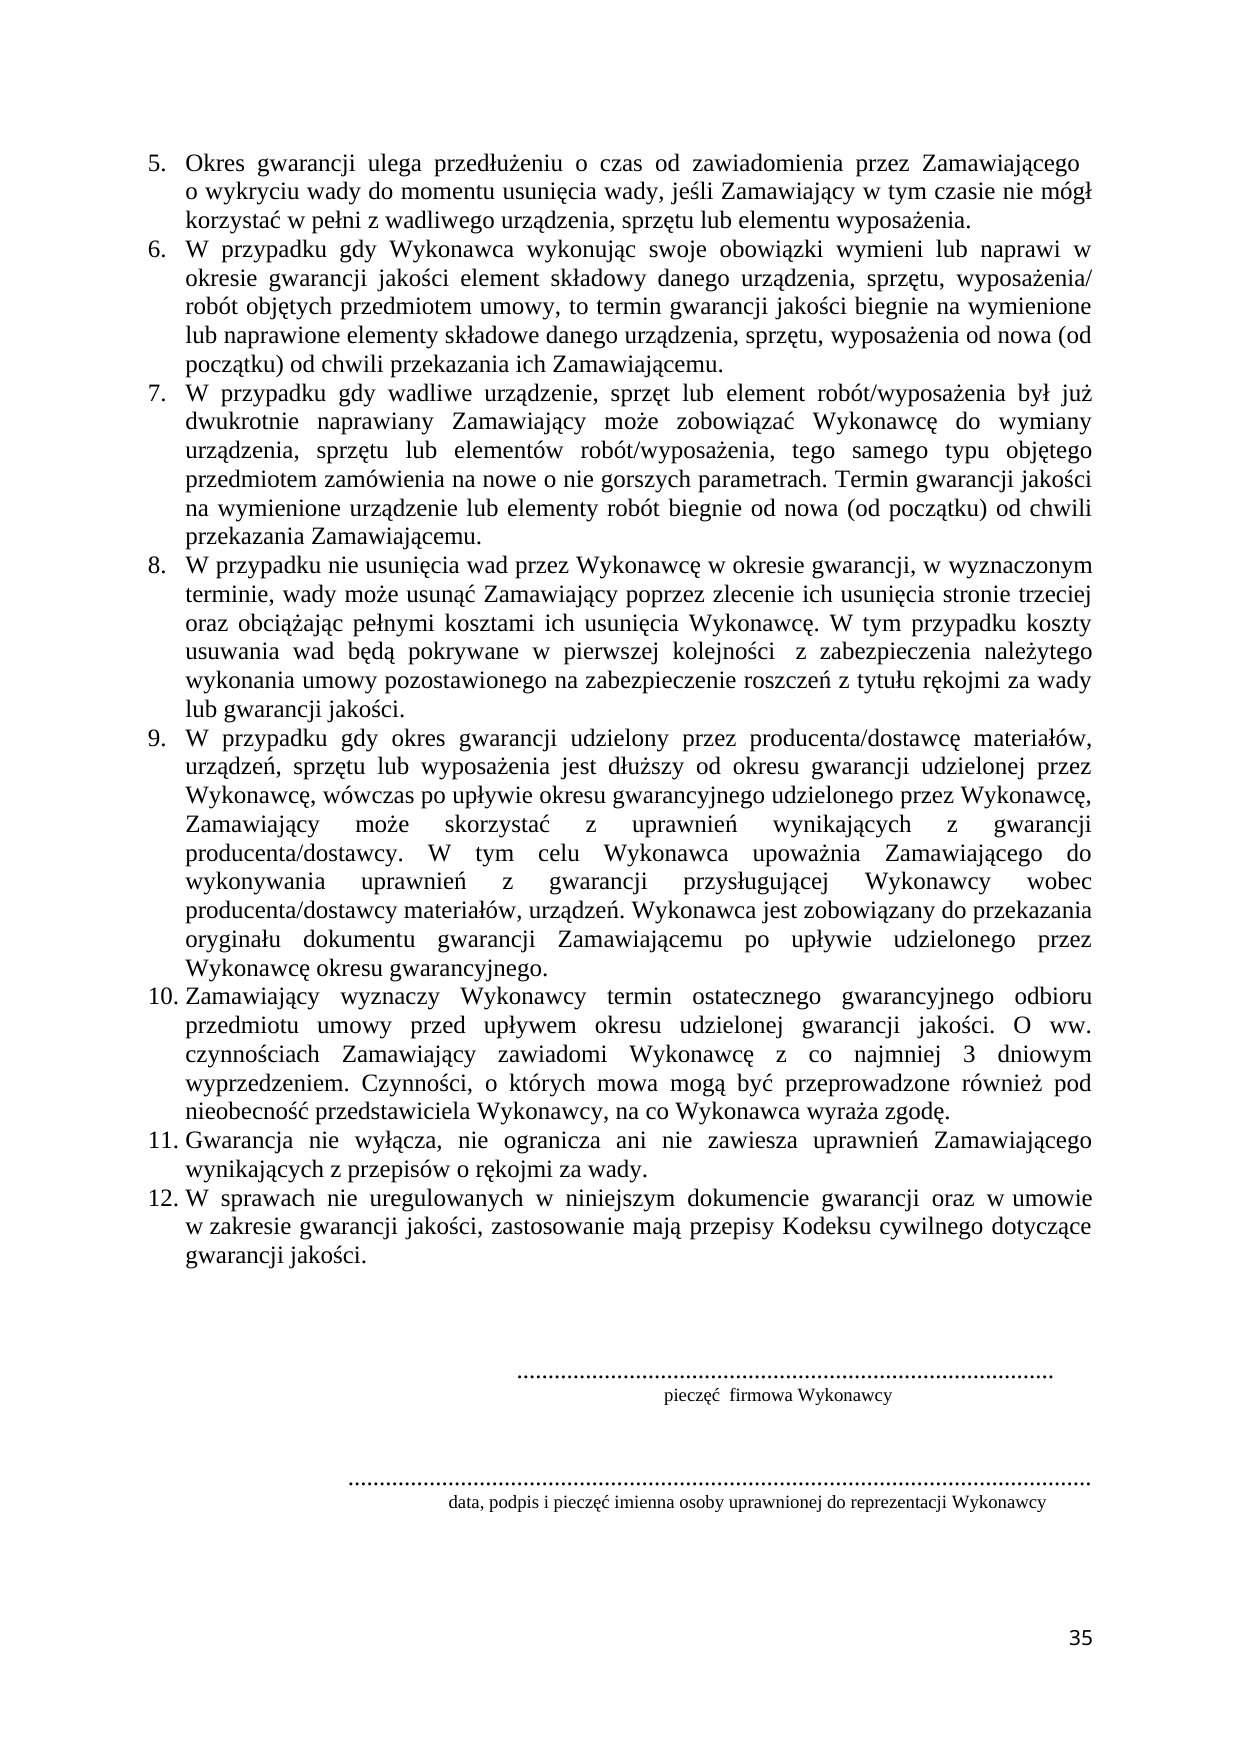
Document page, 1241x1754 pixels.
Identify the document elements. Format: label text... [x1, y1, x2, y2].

list W sprawach nie uregulowanych w niniejszym dokumencie gwarancji oraz w umowie w zakresie gwarancji jakości, zastosowanie mają przepisy Kodeksu cywilnego dotyczące gwarancji jakości. [148, 1183, 1093, 1269]
list W przypadku nie usunięcia wad przez Wykonawcę w okresie gwarancji, w wyznaczonym terminie, wady może usunąć Zamawiający poprzez zlecenie ich usunięcia stronie trzeciej oraz obciążając pełnymi kosztami ich usunięcia Wykonawcę. W tym przypadku koszty usuwania wad będą pokrywane w pierwszej kolejności z zabezpieczenia należytego wykonania umowy pozostawionego na zabezpieczenie roszczeń z tytułu rękojmi za wady lub gwarancji jakości. [148, 550, 1093, 723]
text pieczęć firmowa Wykonawcy [148, 1384, 1093, 1405]
list W przypadku gdy Wykonawca wykonując swoje obowiązki wymieni lub naprawi w okresie gwarancji jakości element składowy danego urządzenia, sprzętu, wyposażenia/ robót objętych przedmiotem umowy, to termin gwarancji jakości biegnie na wymienione lub naprawione elementy składowe danego urządzenia, sprzętu, wyposażenia od nowa (od początku) od chwili przekazania ich Zamawiającemu. [148, 234, 1093, 378]
text ....................................................................................................................... [148, 1462, 1093, 1491]
list W przypadku gdy okres gwarancji udzielony przez producenta/dostawcę materiałów, urządzeń, sprzętu lub wyposażenia jest dłuższy od okresu gwarancji udzielonej przez Wykonawcę, wówczas po upływie okresu gwarancyjnego udzielonego przez Wykonawcę, Zamawiający może skorzystać z uprawnień wynikających z gwarancji producenta/dostawcy. W tym celu Wykonawca upoważnia Zamawiającego do wykonywania uprawnień z gwarancji przysługującej Wykonawcy wobec producenta/dostawcy materiałów, urządzeń. Wykonawca jest zobowiązany do przekazania oryginału dokumentu gwarancji Zamawiającemu po upływie udzielonego przez Wykonawcę okresu gwarancyjnego. [148, 723, 1093, 981]
text ...................................................................................... [148, 1355, 1093, 1384]
list Zamawiający wyznaczy Wykonawcy termin ostatecznego gwarancyjnego odbioru przedmiotu umowy przed upływem okresu udzielonej gwarancji jakości. O ww. czynnościach Zamawiający zawiadomi Wykonawcę z co najmniej 3 dniowym wyprzedzeniem. Czynności, o których mowa mogą być przeprowadzone również pod nieobecność przedstawiciela Wykonawcy, na co Wykonawca wyraża zgodę. [148, 981, 1093, 1125]
list Okres gwarancji ulega przedłużeniu o czas od zawiadomienia przez Zamawiającego o wykryciu wady do momentu usunięcia wady, jeśli Zamawiający w tym czasie nie mógł korzystać w pełni z wadliwego urządzenia, sprzętu lub elementu wyposażenia. [148, 148, 1093, 234]
list W przypadku gdy wadliwe urządzenie, sprzęt lub element robót/wyposażenia był już dwukrotnie naprawiany Zamawiający może zobowiązać Wykonawcę do wymiany urządzenia, sprzętu lub elementów robót/wyposażenia, tego samego typu objętego przedmiotem zamówienia na nowe o nie gorszych parametrach. Termin gwarancji jakości na wymienione urządzenie lub elementy robót biegnie od nowa (od początku) od chwili przekazania Zamawiającemu. [148, 378, 1093, 550]
text data, podpis i pieczęć imienna osoby uprawnionej do reprezentacji Wykonawcy [148, 1491, 1093, 1512]
list Gwarancja nie wyłącza, nie ogranicza ani nie zawiesza uprawnień Zamawiającego wynikających z przepisów o rękojmi za wady. [148, 1125, 1093, 1183]
